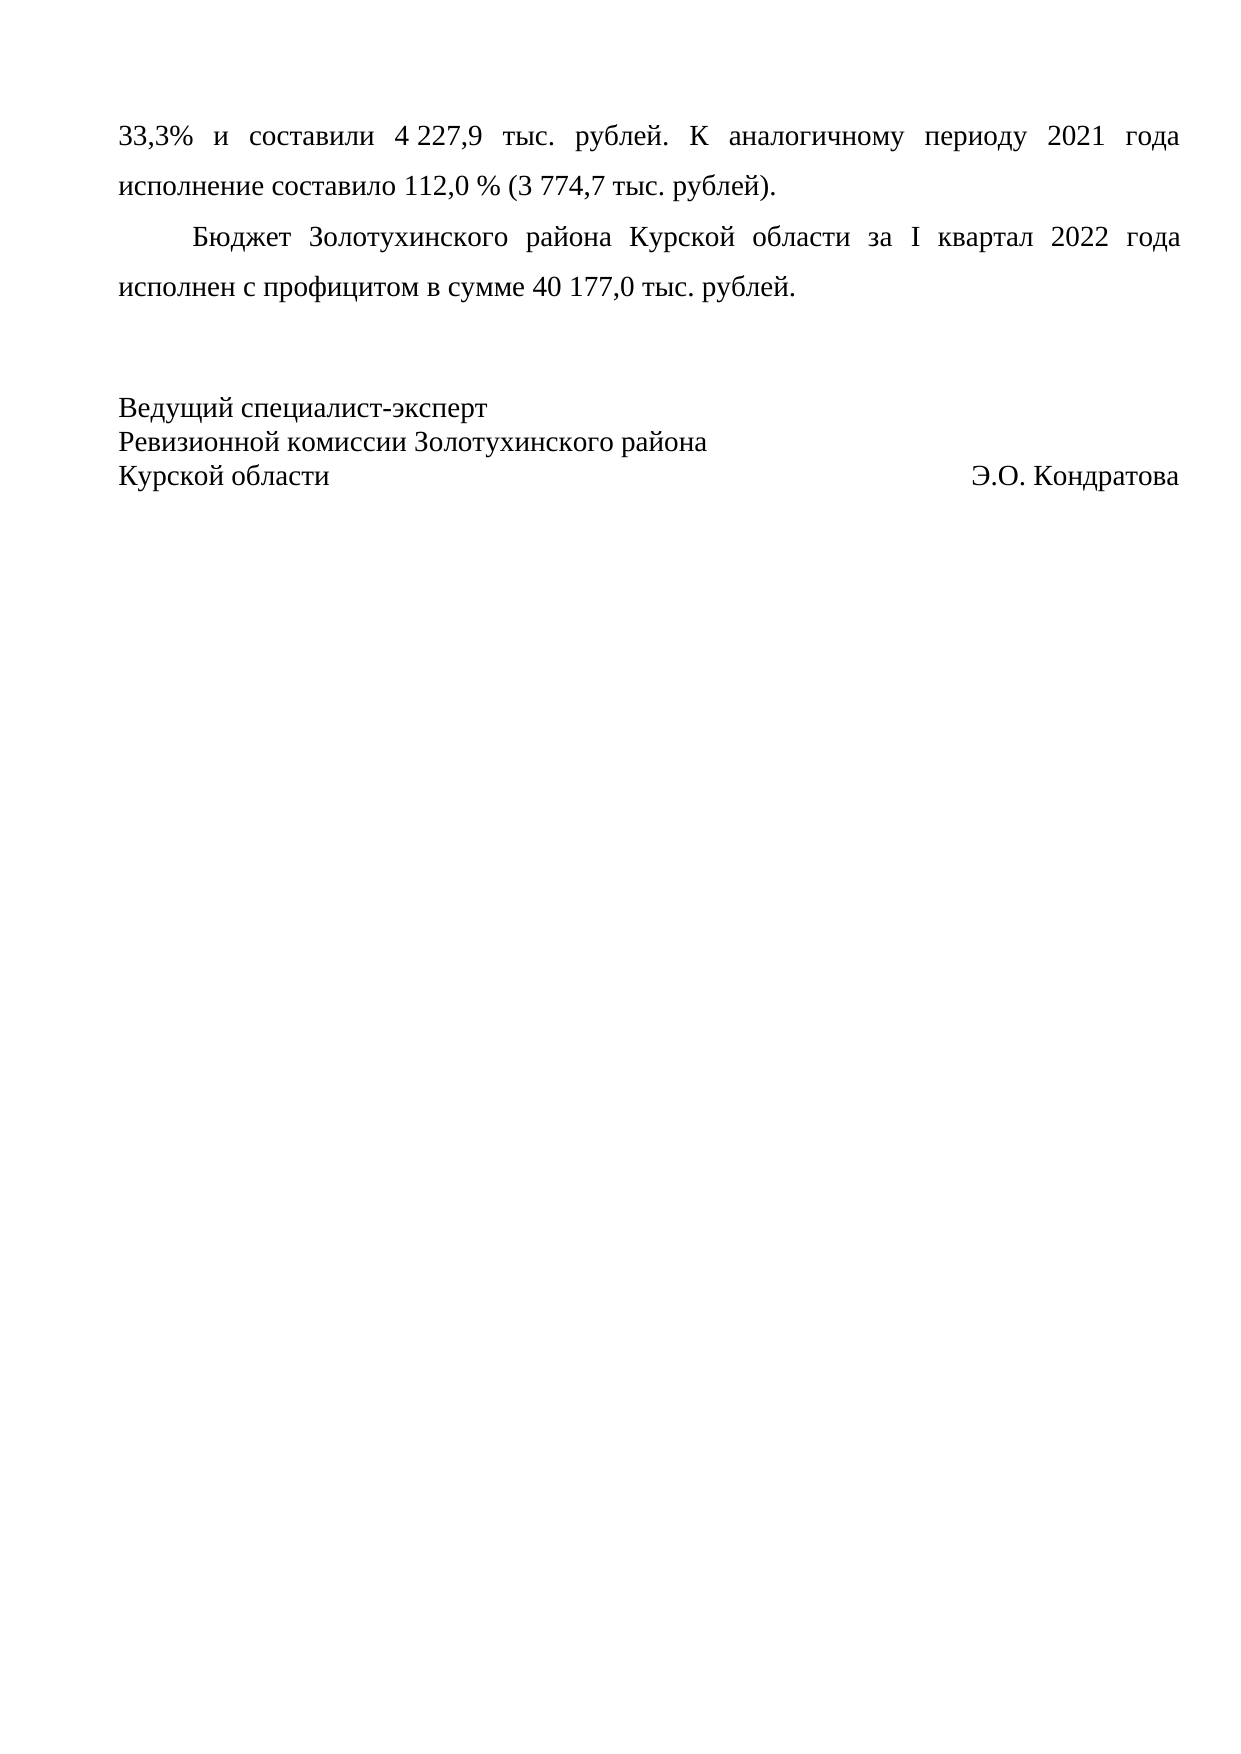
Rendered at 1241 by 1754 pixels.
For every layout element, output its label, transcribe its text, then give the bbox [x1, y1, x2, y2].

text Ревизионной комиссии Золотухинского района [118, 424, 1181, 458]
text Ведущий специалист-эксперт [118, 391, 1181, 424]
text Бюджет Золотухинского района Курской области за I квартал 2022 года исполнен с профицитом в сумме 40 177,0 тыс. рублей. [118, 219, 1181, 303]
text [118, 118, 1181, 202]
text Курской области Э.О. Кондратова [118, 458, 1181, 491]
